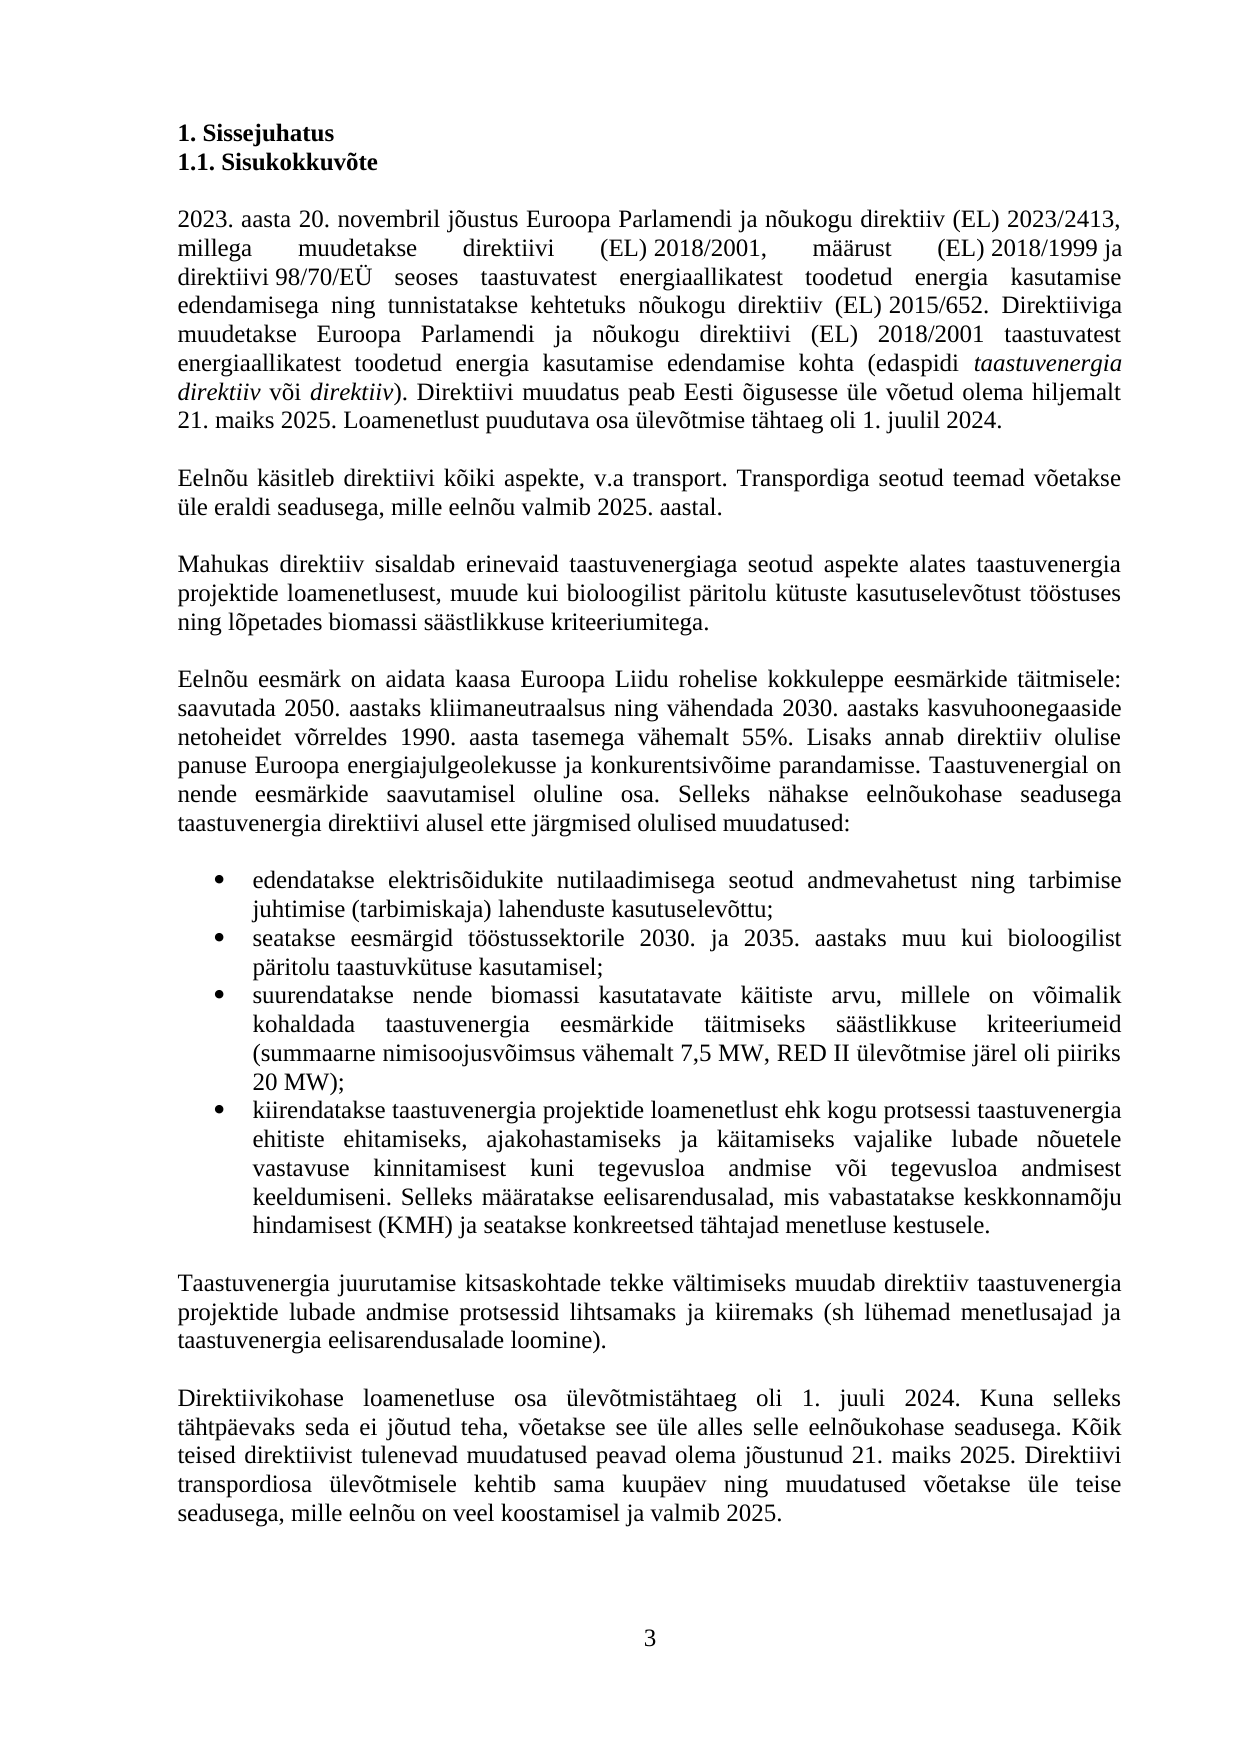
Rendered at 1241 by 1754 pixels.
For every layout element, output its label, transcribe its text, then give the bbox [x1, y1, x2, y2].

text Taastuvenergia juurutamise kitsaskohtade tekke vältimiseks muudab direktiiv taastuvenergia projektide lubade andmise protsessid lihtsamaks ja kiiremaks (sh lühemad menetlusajad ja taastuvenergia eelisarendusalade loomine). [177, 1268, 1122, 1354]
text 1.1. Sisukokkuvõte [177, 147, 1122, 176]
text 1. Sissejuhatus [177, 118, 1122, 147]
text Direktiivikohase loamenetluse osa ülevõtmistähtaeg oli 1. juuli 2024. Kuna selleks tähtpäevaks seda ei jõutud teha, võetakse see üle alles selle eelnõukohase seadusega. Kõik teised direktiivist tulenevad muudatused peavad olema jõustunud 21. maiks 2025. Direktiivi transpordiosa ülevõtmisele kehtib sama kuupäev ning muudatused võetakse üle teise seadusega, mille eelnõu on veel koostamisel ja valmib 2025. [177, 1383, 1122, 1527]
list seatakse eesmärgid tööstussektorile 2030. ja 2035. aastaks muu kui bioloogilist päritolu taastuvkütuse kasutamisel; [215, 923, 1122, 981]
text 2023. aasta 20. novembril jõustus Euroopa Parlamendi ja nõukogu direktiiv (EL) 2023/2413, millega muudetakse direktiivi (EL) 2018/2001, määrust (EL) 2018/1999 ja direktiivi 98/70/EÜ seoses taastuvatest energiaallikatest toodetud energia kasutamise edendamisega ning tunnistatakse kehtetuks nõukogu direktiiv (EL) 2015/652. Direktiiviga muudetakse Euroopa Parlamendi ja nõukogu direktiivi (EL) 2018/2001 taastuvatest energiaallikatest toodetud energia kasutamise edendamise kohta (edaspidi taastuvenergia direktiiv või direktiiv). Direktiivi muudatus peab Eesti õigusesse üle võetud olema hiljemalt 21. maiks 2025. Loamenetlust puudutava osa ülevõtmise tähtaeg oli 1. juulil 2024. [177, 204, 1122, 434]
text Mahukas direktiiv sisaldab erinevaid taastuvenergiaga seotud aspekte alates taastuvenergia projektide loamenetlusest, muude kui bioloogilist päritolu kütuste kasutuselevõtust tööstuses ning lõpetades biomassi säästlikkuse kriteeriumitega. [177, 549, 1122, 636]
text Eelnõu käsitleb direktiivi kõiki aspekte, v.a transport. Transpordiga seotud teemad võetakse üle eraldi seadusega, mille eelnõu valmib 2025. aastal. [177, 463, 1122, 521]
list edendatakse elektrisõidukite nutilaadimisega seotud andmevahetust ning tarbimise juhtimise (tarbimiskaja) lahenduste kasutuselevõttu; [215, 866, 1122, 923]
list kiirendatakse taastuvenergia projektide loamenetlust ehk kogu protsessi taastuvenergia ehitiste ehitamiseks, ajakohastamiseks ja käitamiseks vajalike lubade nõuetele vastavuse kinnitamisest kuni tegevusloa andmise või tegevusloa andmisest keeldumiseni. Selleks määratakse eelisarendusalad, mis vabastatakse keskkonnamõju hindamisest (KMH) ja seatakse konkreetsed tähtajad menetluse kestusele. [215, 1096, 1122, 1239]
list suurendatakse nende biomassi kasutatavate käitiste arvu, millele on võimalik kohaldada taastuvenergia eesmärkide täitmiseks säästlikkuse kriteeriumeid (summaarne nimisoojusvõimsus vähemalt 7,5 MW, RED II ülevõtmise järel oli piiriks 20 MW); [215, 981, 1122, 1096]
text Eelnõu eesmärk on aidata kaasa Euroopa Liidu rohelise kokkuleppe eesmärkide täitmisele: saavutada 2050. aastaks kliimaneutraalsus ning vähendada 2030. aastaks kasvuhoonegaaside netoheidet võrreldes 1990. aasta tasemega vähemalt 55%. Lisaks annab direktiiv olulise panuse Euroopa energiajulgeolekusse ja konkurentsivõime parandamisse. Taastuvenergial on nende eesmärkide saavutamisel oluline osa. Selleks nähakse eelnõukohase seadusega taastuvenergia direktiivi alusel ette järgmised olulised muudatused: [177, 664, 1122, 837]
